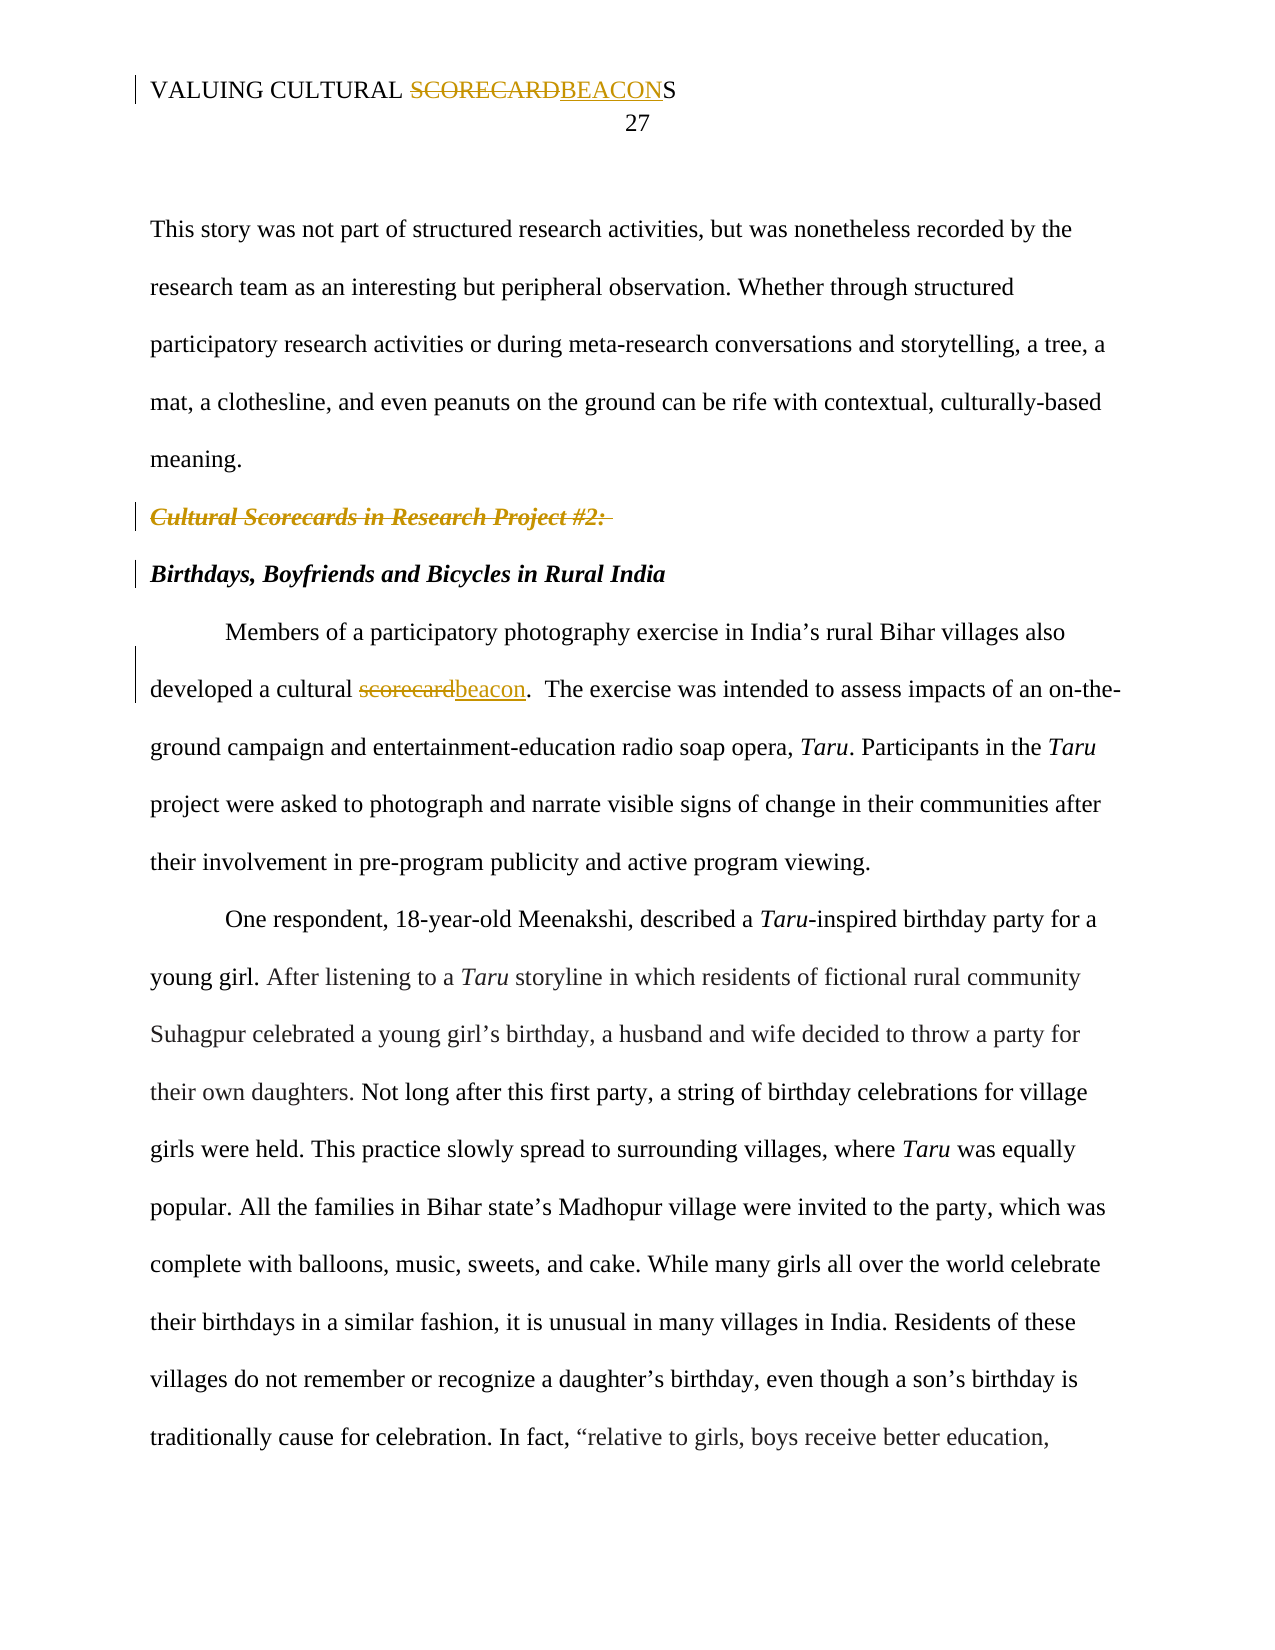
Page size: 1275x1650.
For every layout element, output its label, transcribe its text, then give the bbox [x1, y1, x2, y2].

text This story was not part of structured research activities, but was nonetheless recorded by the research team as an interesting but peripheral observation. Whether through structured participatory research activities or during meta-research conversations and storytelling, a tree, a mat, a clothesline, and even peanuts on the ground can be rife with contextual, culturally-based meaning. [150, 214, 1125, 473]
text Members of a participatory photography exercise in India’s rural Bihar villages also developed a cultural . The exercise was intended to assess impacts of an on-the-ground campaign and entertainment-education radio soap opera, Taru. Participants in the Taru project were asked to photograph and narrate visible signs of change in their communities after their involvement in pre-program publicity and active program viewing. [150, 617, 1125, 876]
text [150, 904, 1125, 1451]
text Birthdays, Boyfriends and Bicycles in Rural India [150, 559, 1125, 588]
